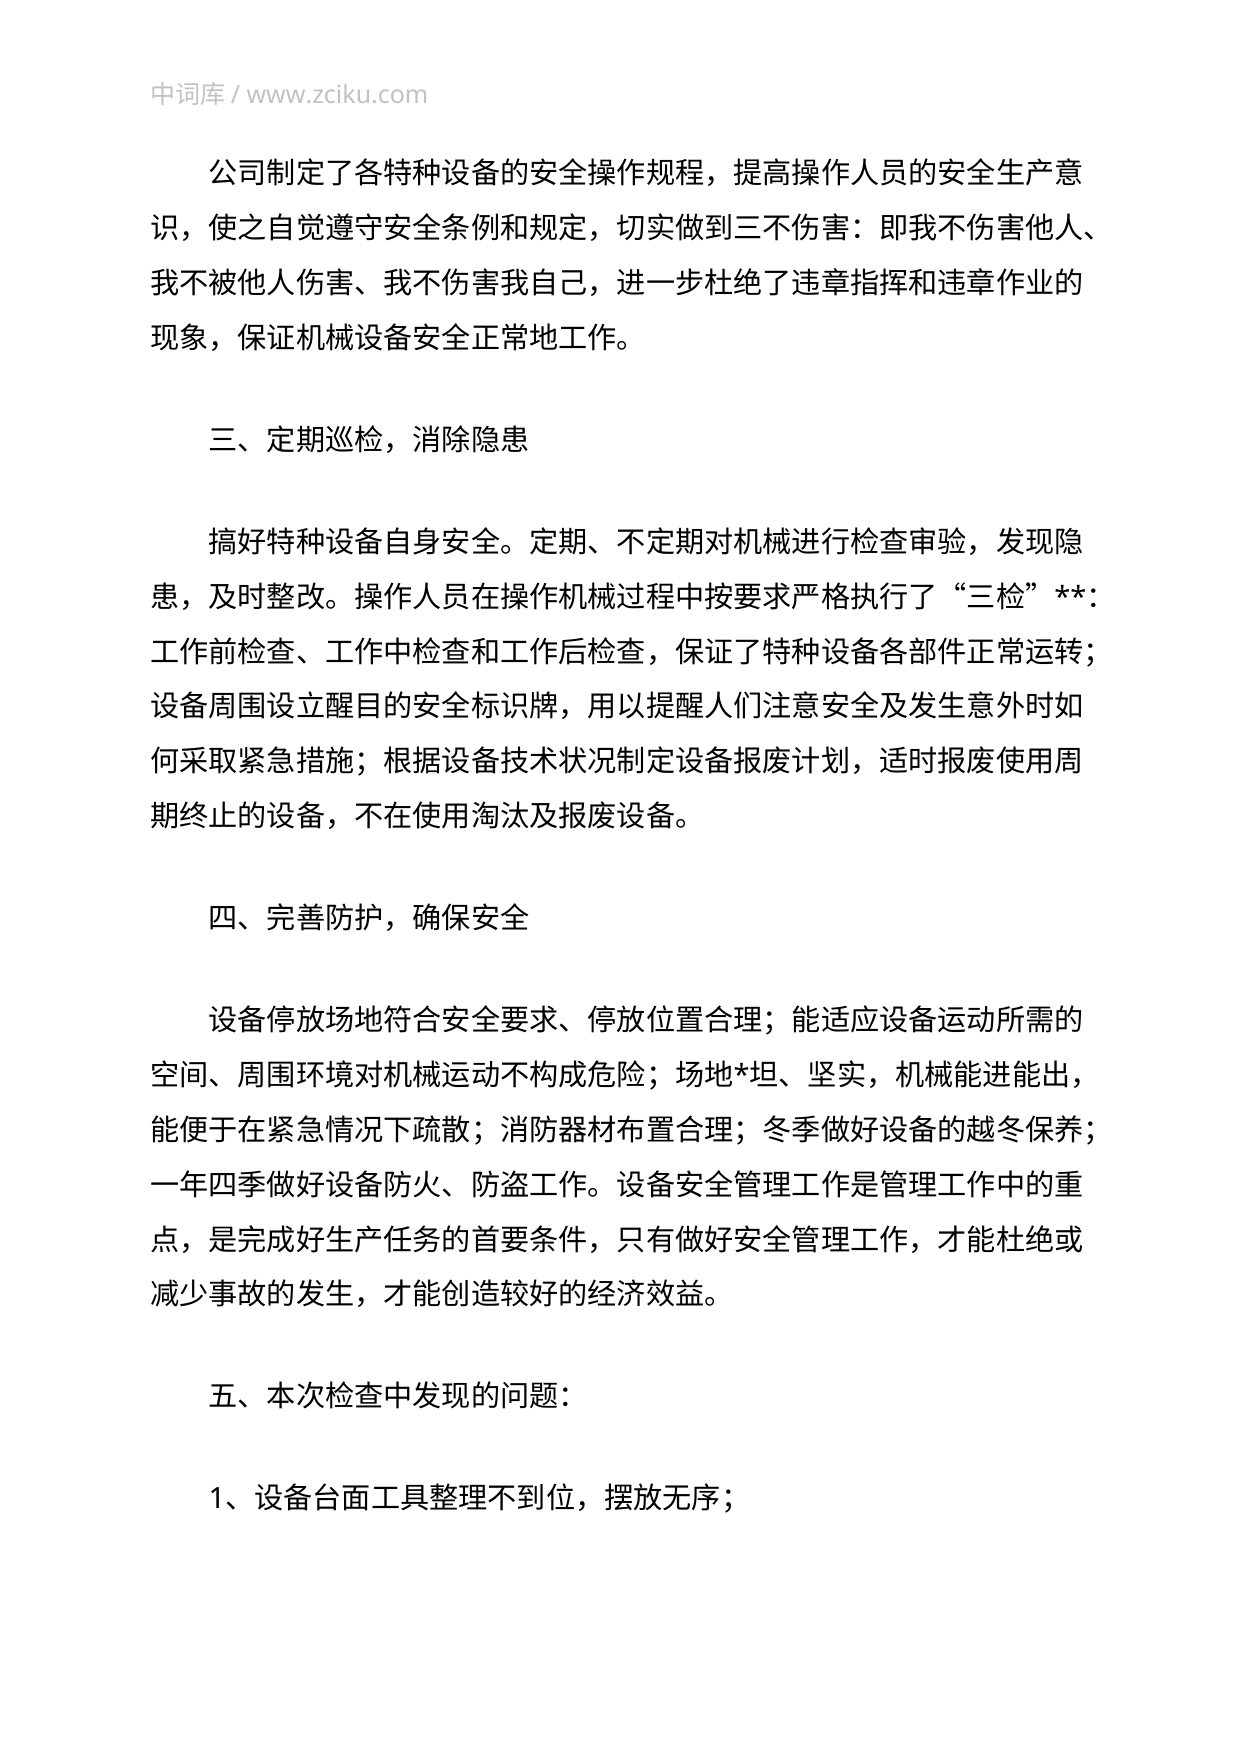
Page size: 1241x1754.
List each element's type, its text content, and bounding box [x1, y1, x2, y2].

text 设备停放场地符合安全要求、停放位置合理；能适应设备运动所需的空间、周围环境对机械运动不构成危险；场地*坦、坚实，机械能进能出，能便于在紧急情况下疏散；消防器材布置合理；冬季做好设备的越冬保养；一年四季做好设备防火、防盗工作。设备安全管理工作是管理工作中的重点，是完成好生产任务的首要条件，只有做好安全管理工作，才能杜绝或减少事故的发生，才能创造较好的经济效益。 [150, 996, 1090, 1313]
text 公司制定了各特种设备的安全操作规程，提高操作人员的安全生产意识，使之自觉遵守安全条例和规定，切实做到三不伤害：即我不伤害他人、我不被他人伤害、我不伤害我自己，进一步杜绝了违章指挥和违章作业的现象，保证机械设备安全正常地工作。 [150, 150, 1090, 357]
text 五、本次检查中发现的问题： [150, 1373, 1090, 1415]
text 1、设备台面工具整理不到位，摆放无序； [150, 1474, 1090, 1517]
text 三、定期巡检，消除隐患 [150, 416, 1090, 459]
text 四、完善防护，确保安全 [150, 894, 1090, 937]
text 搞好特种设备自身安全。定期、不定期对机械进行检查审验，发现隐患，及时整改。操作人员在操作机械过程中按要求严格执行了“三检”**：工作前检查、工作中检查和工作后检查，保证了特种设备各部件正常运转；设备周围设立醒目的安全标识牌，用以提醒人们注意安全及发生意外时如何采取紧急措施；根据设备技术状况制定设备报废计划，适时报废使用周期终止的设备，不在使用淘汰及报废设备。 [150, 518, 1090, 835]
